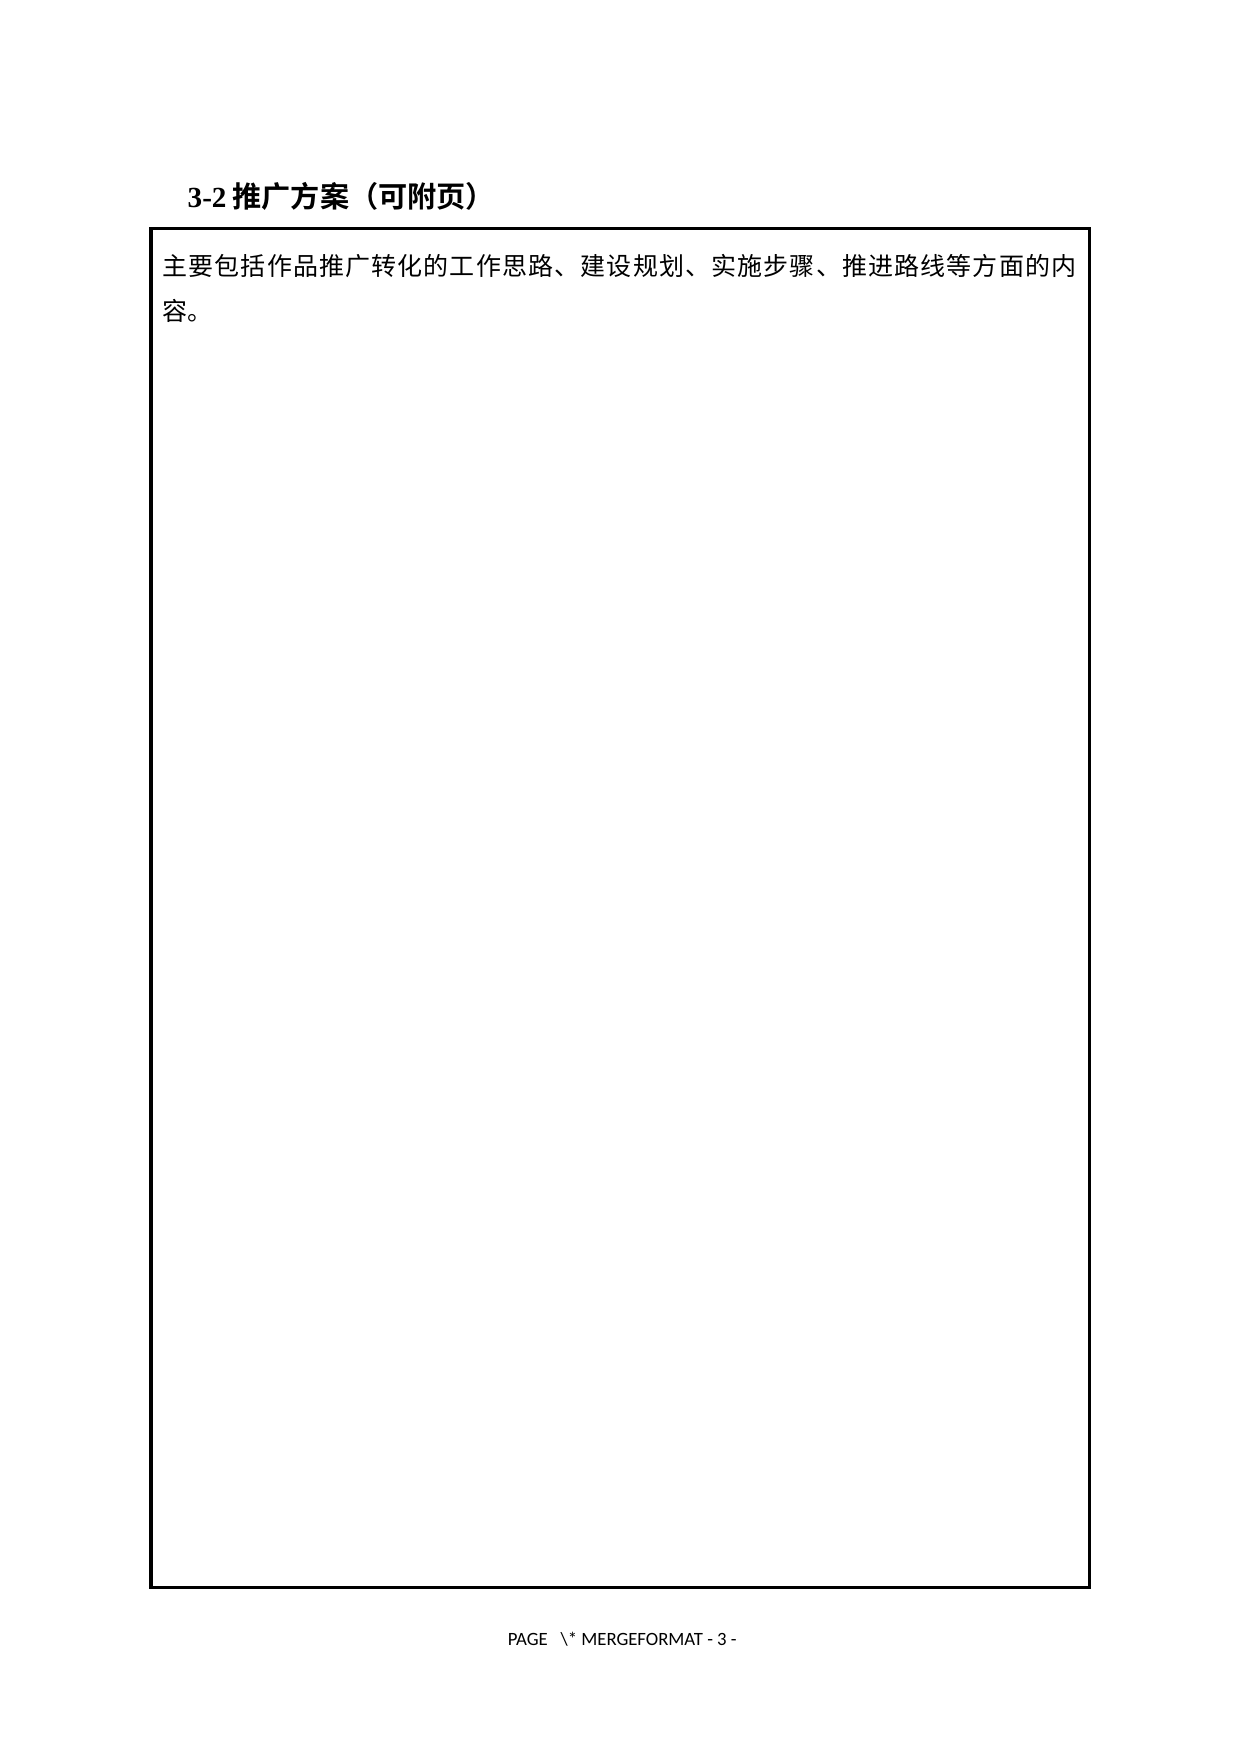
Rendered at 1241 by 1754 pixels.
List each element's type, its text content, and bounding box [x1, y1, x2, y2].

text 3-2推广方案（可附页） [187, 162, 1053, 227]
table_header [153, 230, 1088, 1586]
